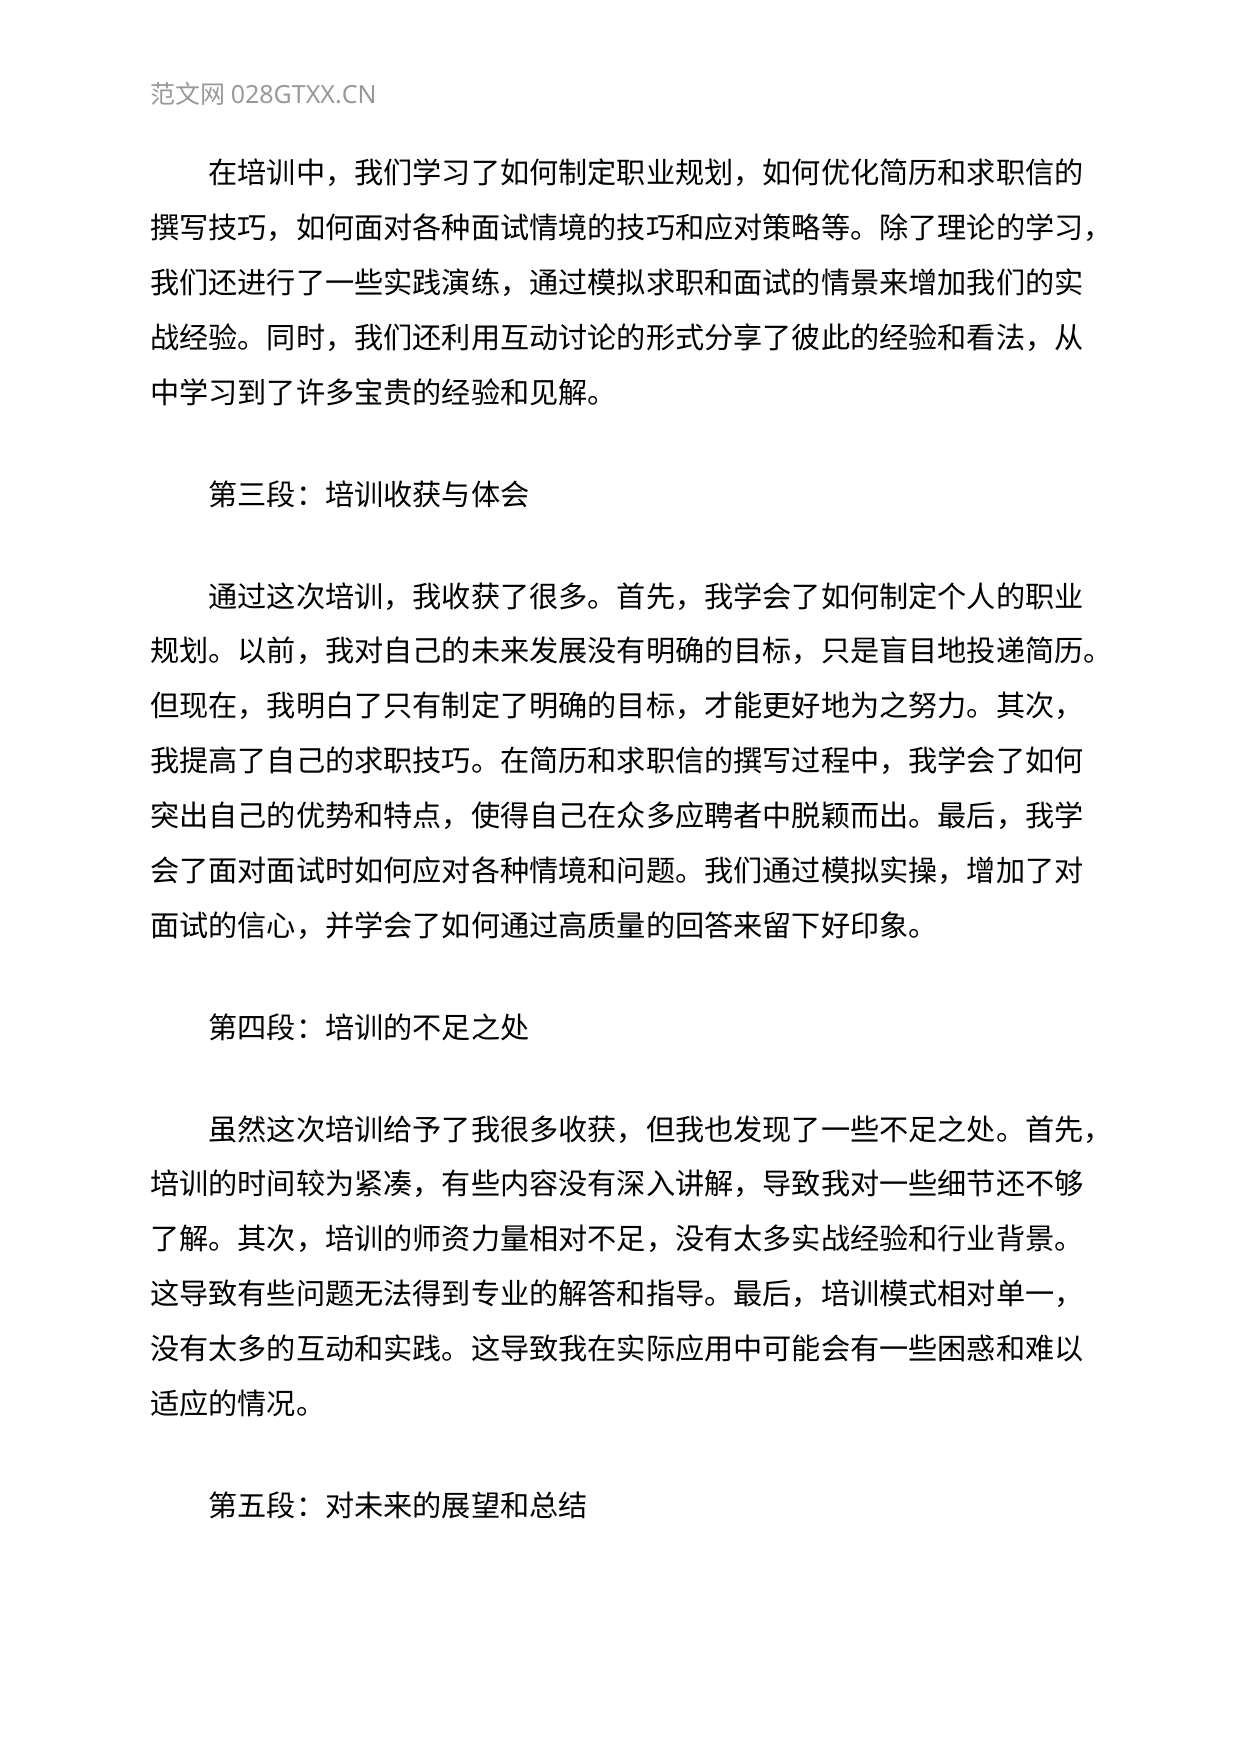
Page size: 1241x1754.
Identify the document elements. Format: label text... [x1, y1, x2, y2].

text 第四段：培训的不足之处 [150, 1004, 1090, 1047]
text 第五段：对未来的展望和总结 [150, 1482, 1090, 1524]
text 在培训中，我们学习了如何制定职业规划，如何优化简历和求职信的撰写技巧，如何面对各种面试情境的技巧和应对策略等。除了理论的学习，我们还进行了一些实践演练，通过模拟求职和面试的情景来增加我们的实战经验。同时，我们还利用互动讨论的形式分享了彼此的经验和看法，从中学习到了许多宝贵的经验和见解。 [150, 150, 1090, 412]
text 通过这次培训，我收获了很多。首先，我学会了如何制定个人的职业规划。以前，我对自己的未来发展没有明确的目标，只是盲目地投递简历。但现在，我明白了只有制定了明确的目标，才能更好地为之努力。其次，我提高了自己的求职技巧。在简历和求职信的撰写过程中，我学会了如何突出自己的优势和特点，使得自己在众多应聘者中脱颖而出。最后，我学会了面对面试时如何应对各种情境和问题。我们通过模拟实操，增加了对面试的信心，并学会了如何通过高质量的回答来留下好印象。 [150, 573, 1090, 945]
text 第三段：培训收获与体会 [150, 471, 1090, 514]
text 虽然这次培训给予了我很多收获，但我也发现了一些不足之处。首先，培训的时间较为紧凑，有些内容没有深入讲解，导致我对一些细节还不够了解。其次，培训的师资力量相对不足，没有太多实战经验和行业背景。这导致有些问题无法得到专业的解答和指导。最后，培训模式相对单一，没有太多的互动和实践。这导致我在实际应用中可能会有一些困惑和难以适应的情况。 [150, 1106, 1090, 1423]
